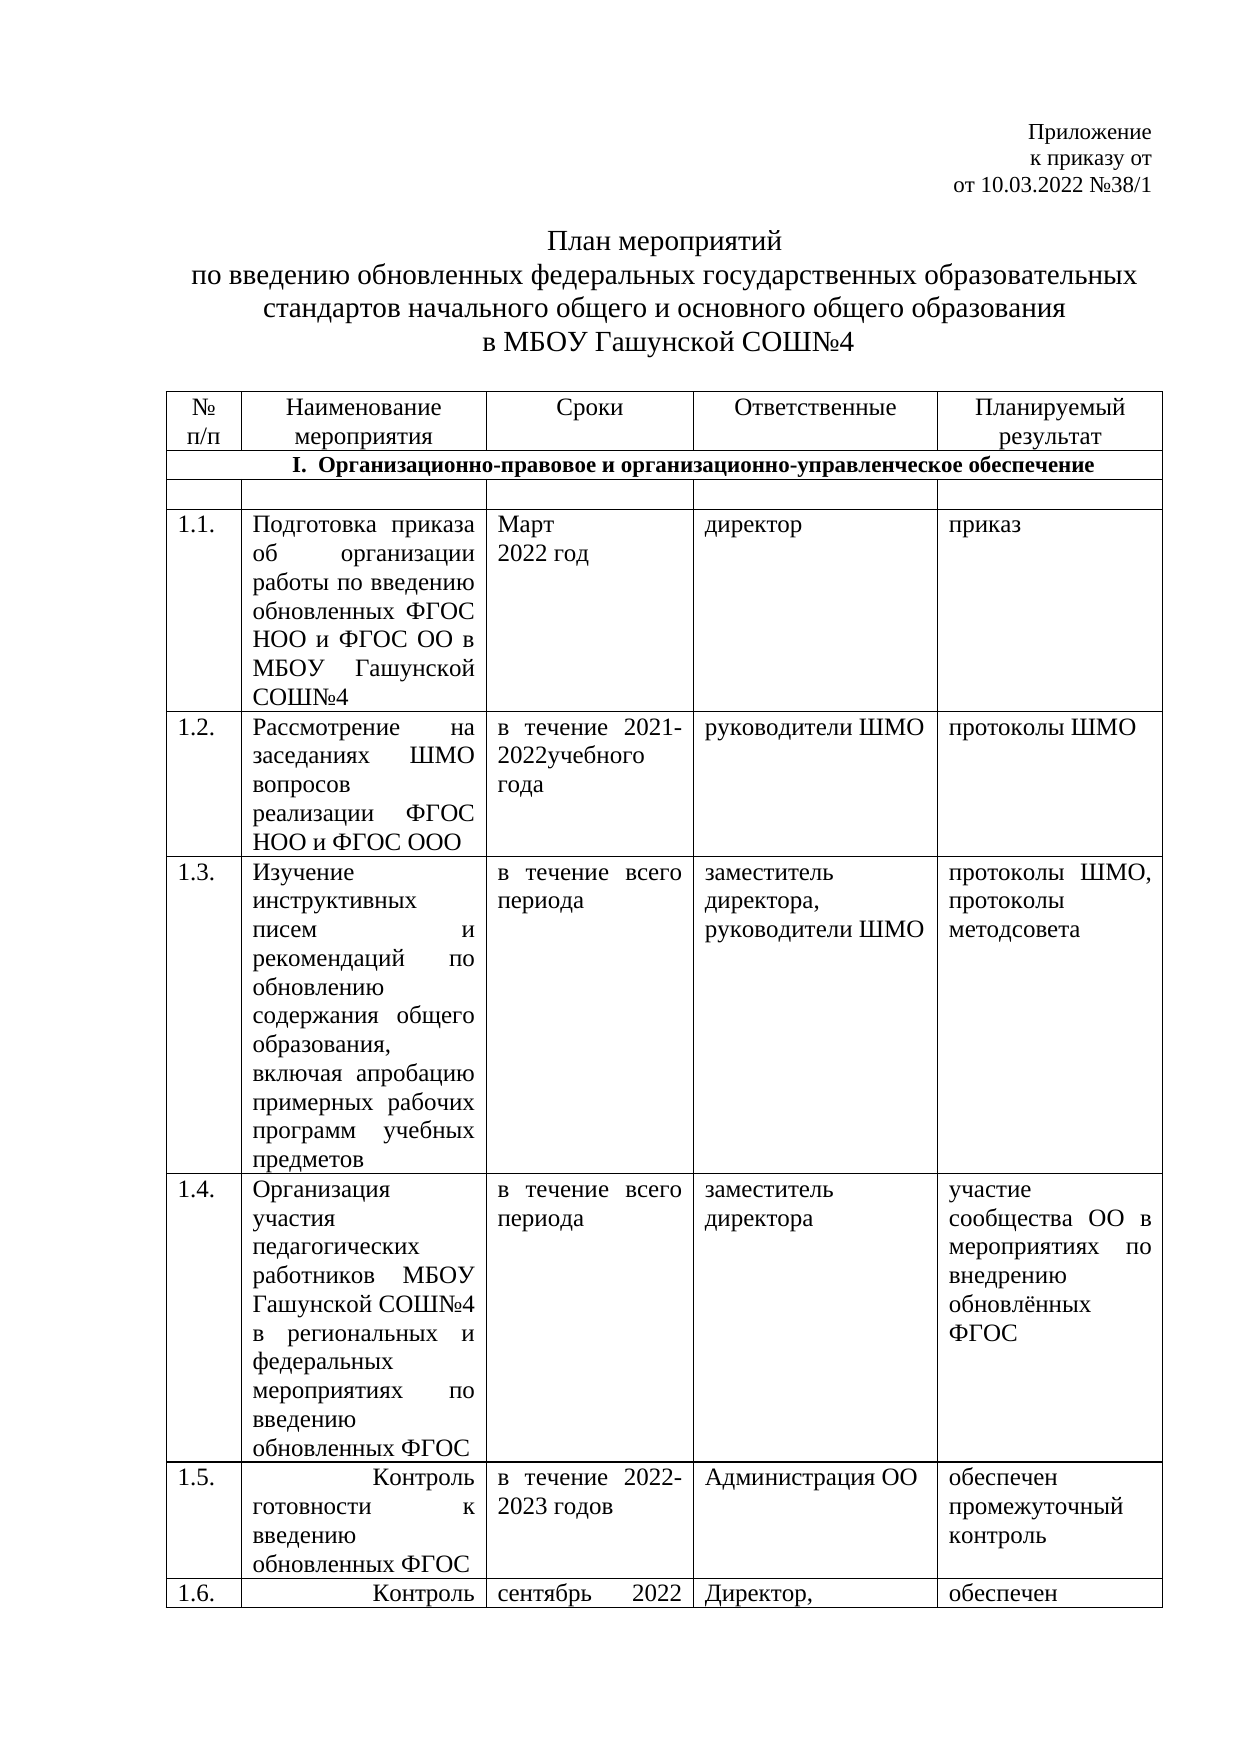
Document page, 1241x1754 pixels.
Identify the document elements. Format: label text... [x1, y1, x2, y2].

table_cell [694, 1579, 937, 1607]
table_cell 1.4. [167, 1174, 241, 1461]
table_cell Март 2022 год [487, 510, 693, 711]
table_cell 1.6. [167, 1579, 241, 1607]
table_cell обеспечен промежуточный контроль [938, 1463, 1162, 1577]
table_cell Администрация ОО [694, 1463, 937, 1577]
table_header Сроки [487, 392, 693, 450]
table_cell в течение всего периода [487, 857, 693, 1173]
table_cell Подготовка приказа об организации работы по введению обновленных ФГОС НОО и ФГОС ОО в МБОУ Гашунской СОШ№4 [242, 510, 486, 711]
text от 10.03.2022 №38/1 [177, 171, 1152, 197]
table_cell в течение всего периода [487, 1174, 693, 1461]
table_cell [487, 480, 693, 508]
table_cell в течение 2021-2022учебного года [487, 712, 693, 856]
text Приложение [177, 118, 1152, 144]
table_cell протоколы ШМО, протоколы методсовета [938, 857, 1162, 1173]
table_cell [167, 480, 241, 508]
text по введению обновленных федеральных государственных образовательных стандартов начального общего и основного общего образования [177, 257, 1152, 324]
table_cell руководители ШМО [694, 712, 937, 856]
table_cell заместитель директора [694, 1174, 937, 1461]
table_cell заместитель директора, руководители ШМО [694, 857, 937, 1173]
table_cell в течение 2022-2023 годов [487, 1463, 693, 1577]
table_cell [242, 480, 486, 508]
table_cell участие сообщества ОО в мероприятиях по внедрению обновлённых ФГОС [938, 1174, 1162, 1461]
text к приказу от [177, 144, 1152, 171]
table_cell I. Организационно-правовое и организационно-управленческое обеспечение [167, 451, 1162, 479]
table_cell 1.1. [167, 510, 241, 711]
table_cell Рассмотрение на заседаниях ШМО вопросов реализации ФГОС НОО и ФГОС ООО [242, 712, 486, 856]
table_cell 1.5. [167, 1463, 241, 1577]
table_header Ответственные [694, 392, 937, 450]
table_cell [242, 1579, 486, 1607]
table_header Планируемый результат [938, 392, 1162, 450]
table_cell Организация участия педагогических работников МБОУ Гашунской СОШ№4 в региональных и федеральных мероприятиях по введению обновленных ФГОС [242, 1174, 486, 1461]
table_cell сентябрь 2022 года [487, 1579, 693, 1607]
table_cell [694, 480, 937, 508]
table_header № п/п [167, 392, 241, 450]
table_cell 1.2. [167, 712, 241, 856]
text в МБОУ Гашунской СОШ№4 [177, 324, 1152, 358]
table_cell обеспечен контроль [938, 1579, 1162, 1607]
table_cell 1.3. [167, 857, 241, 1173]
table_cell [938, 480, 1162, 508]
table_cell Изучение инструктивных писем и рекомендаций по обновлению содержания общего образования, включая апробацию примерных рабочих программ учебных предметов [242, 857, 486, 1173]
table_header Наименование мероприятия [242, 392, 486, 450]
table_cell приказ [938, 510, 1162, 711]
table_cell Контроль готовности к введению обновленных ФГОС [242, 1463, 486, 1577]
text План мероприятий [177, 223, 1152, 257]
table_cell директор [694, 510, 937, 711]
table_cell протоколы ШМО [938, 712, 1162, 856]
